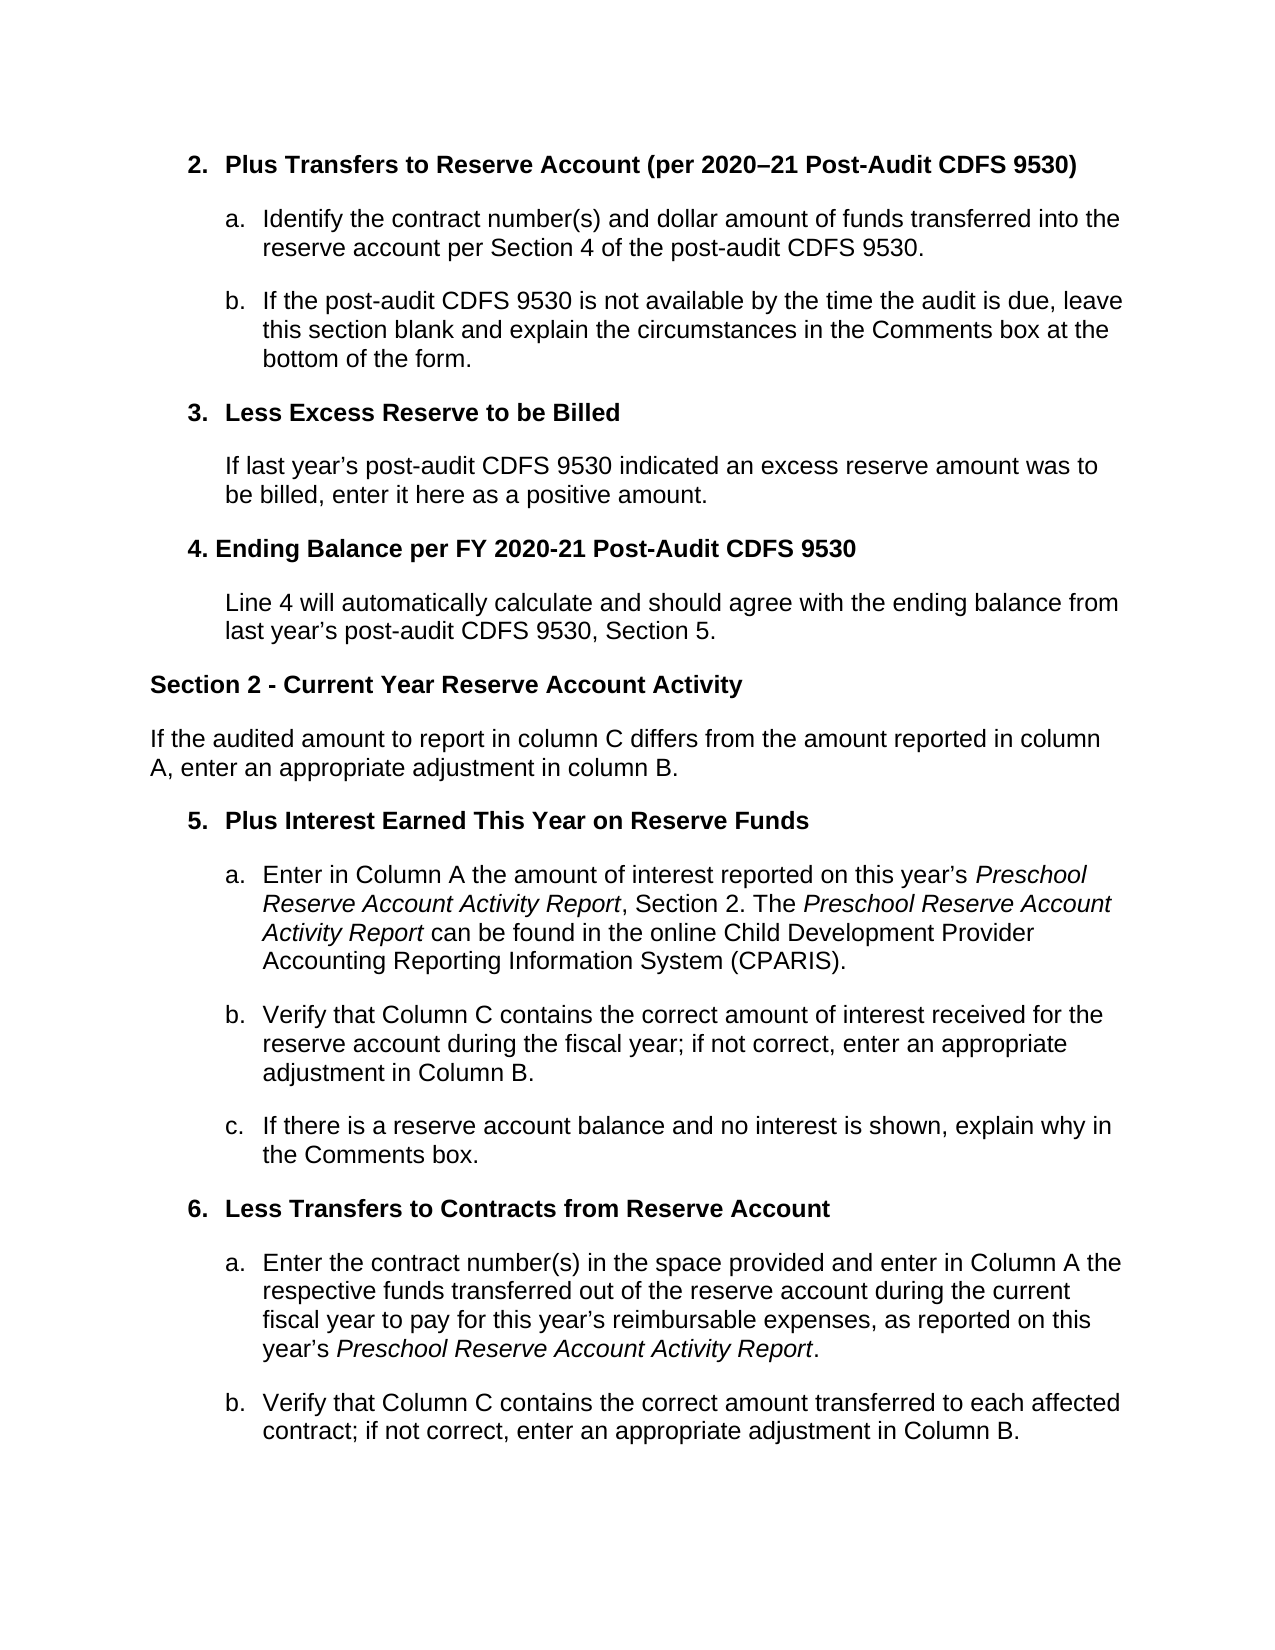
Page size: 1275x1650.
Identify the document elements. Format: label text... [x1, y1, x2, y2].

text If the audited amount to report in column C differs from the amount reported in column A, enter an appropriate adjustment in column B. [150, 724, 1125, 781]
text 4. Ending Balance per FY 2020-21 Post-Audit CDFS 9530 [187, 534, 1125, 562]
text a. Enter in Column A the amount of interest reported on this year’s Preschool Reserve Account Activity Report, Section 2. The Preschool Reserve Account Activity Report can be found in the online Child Development Provider Accounting Reporting Information System (CPARIS). [225, 860, 1125, 975]
text c. If there is a reserve account balance and no interest is shown, explain why in the Comments box. [225, 1111, 1125, 1169]
text If last year’s post-audit CDFS 9530 indicated an excess reserve amount was to be billed, enter it here as a positive amount. [187, 451, 1125, 509]
text b. If the post-audit CDFS 9530 is not available by the time the audit is due, leave this section blank and explain the circumstances in the Comments box at the bottom of the form. [225, 286, 1125, 372]
list Line 4 will automatically calculate and should agree with the ending balance from last year’s post-audit CDFS 9530, Section 5. [225, 587, 1125, 645]
list Enter the contract number(s) in the space provided and enter in Column A the respective funds transferred out of the reserve account during the current fiscal year to pay for this year’s reimbursable expenses, as reported on this year’s Preschool Reserve Account Activity Report. [225, 1248, 1125, 1363]
text 5. Plus Interest Earned This Year on Reserve Funds [187, 806, 1125, 835]
text 6. Less Transfers to Contracts from Reserve Account [187, 1194, 1125, 1223]
text 2. Plus Transfers to Reserve Account (per 2020–21 Post-Audit CDFS 9530) [187, 150, 1125, 179]
text 3. Less Excess Reserve to be Billed [187, 397, 1125, 426]
text b. Verify that Column C contains the correct amount transferred to each affected contract; if not correct, enter an appropriate adjustment in Column B. [225, 1388, 1125, 1445]
text b. Verify that Column C contains the correct amount of interest received for the reserve account during the fiscal year; if not correct, enter an appropriate adjustment in Column B. [225, 1000, 1125, 1086]
text Section 2 - Current Year Reserve Account Activity [150, 670, 1125, 699]
text a. Identify the contract number(s) and dollar amount of funds transferred into the reserve account per Section 4 of the post-audit CDFS 9530. [225, 204, 1125, 261]
